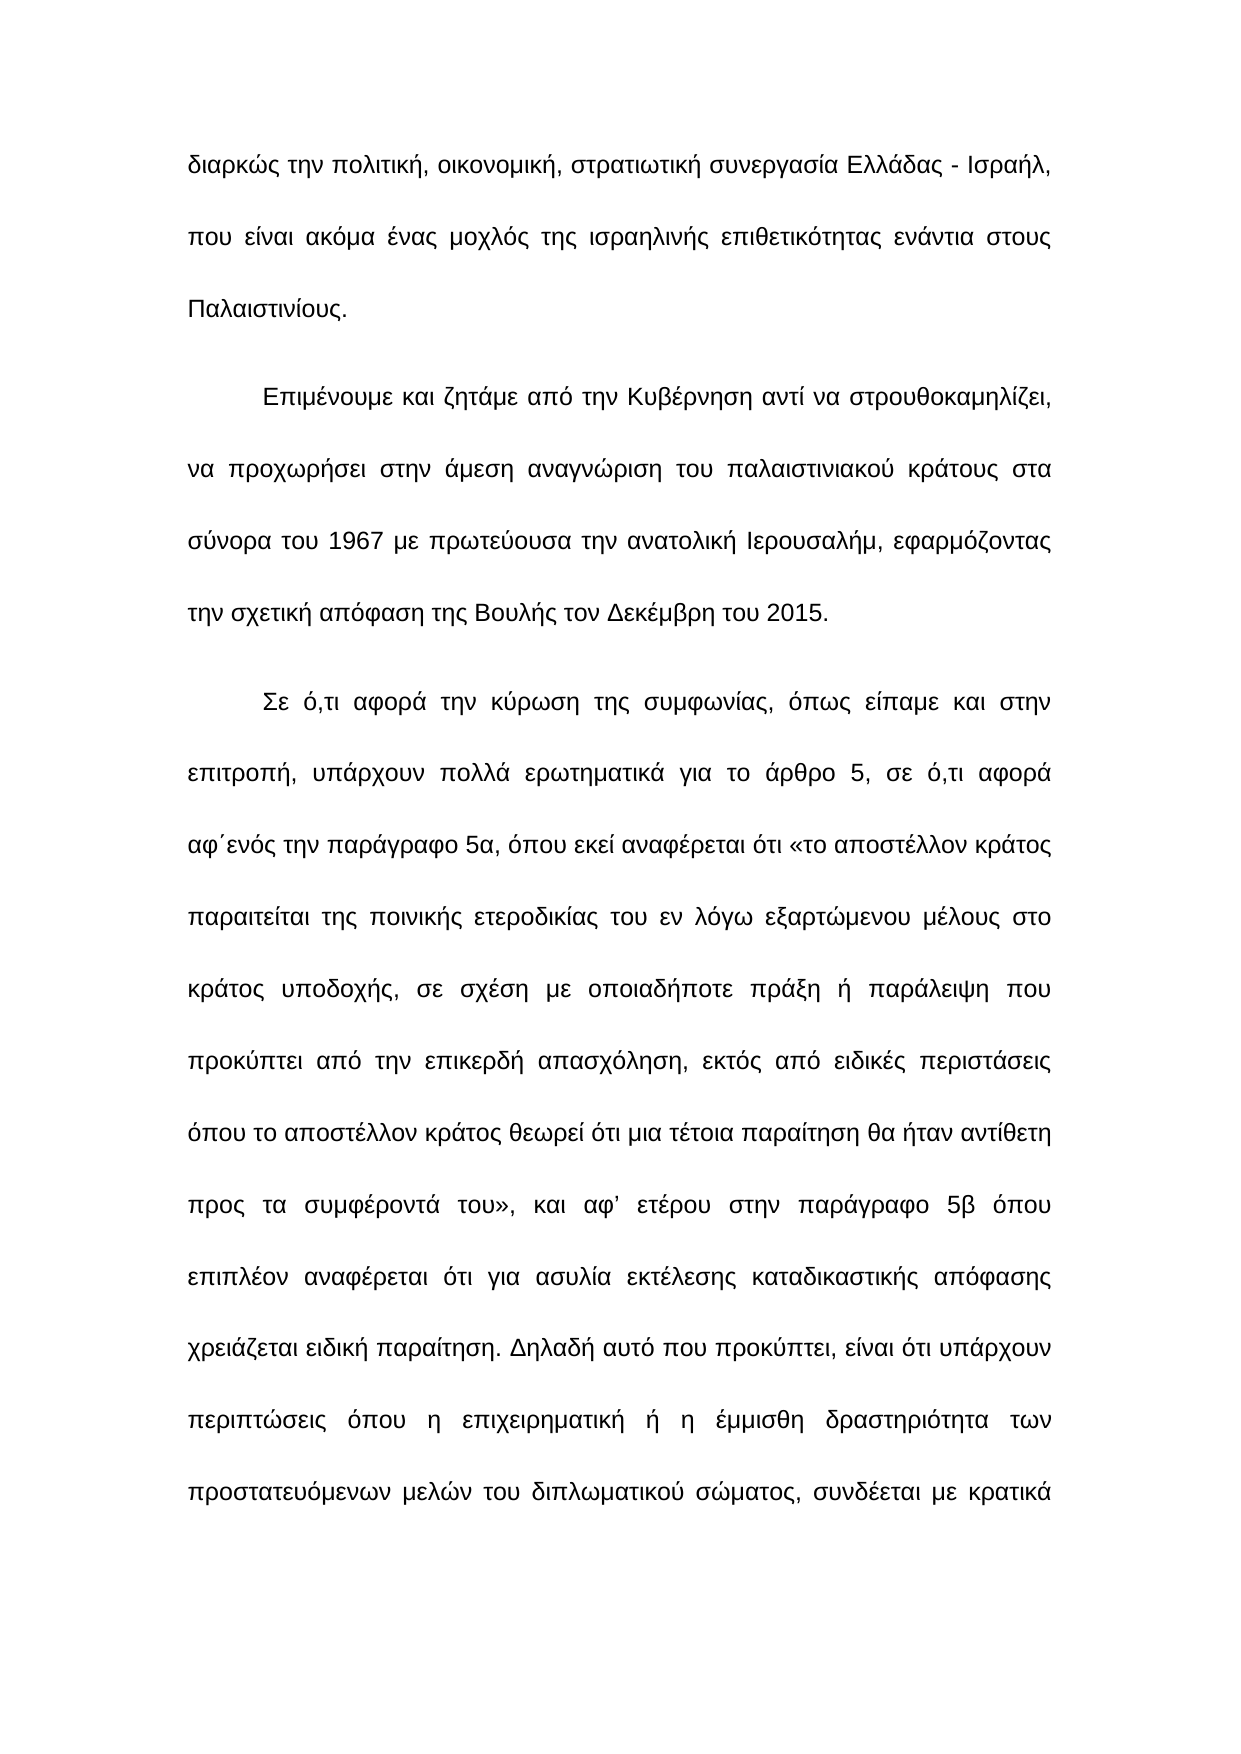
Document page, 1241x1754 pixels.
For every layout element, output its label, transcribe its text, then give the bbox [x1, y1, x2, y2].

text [187, 686, 1053, 1506]
text Επιμένουμε και ζητάμε από την Κυβέρνηση αντί να στρουθοκαμηλίζει, να προχωρήσει στην άμεση αναγνώριση του παλαιστινιακού κράτους στα σύνορα του 1967 με πρωτεύουσα την ανατολική Ιερουσαλήμ, εφαρμόζοντας την σχετική απόφαση της Βουλής τον Δεκέμβρη του 2015. [187, 382, 1053, 627]
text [187, 150, 1053, 322]
